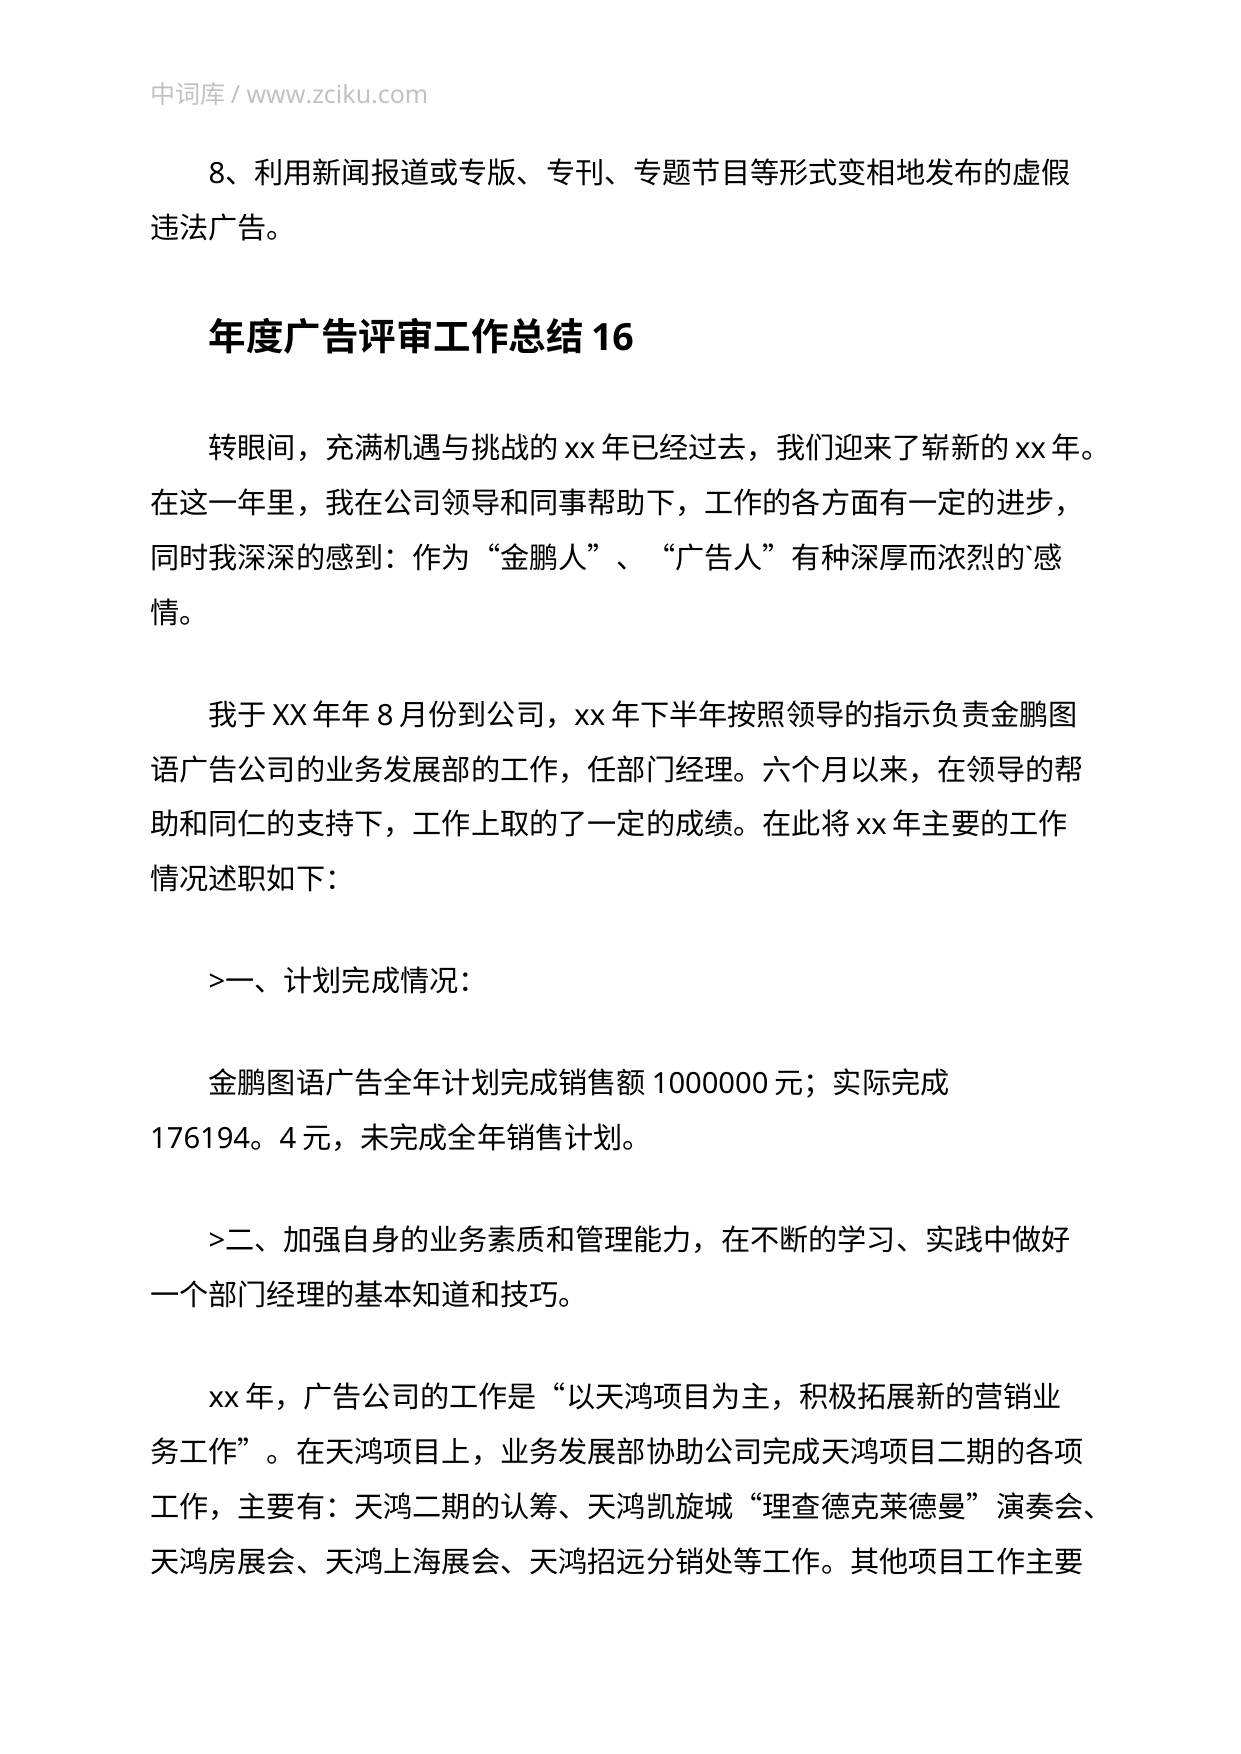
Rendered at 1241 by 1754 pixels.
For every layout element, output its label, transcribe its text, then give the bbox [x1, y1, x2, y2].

text 我于XX年年8月份到公司，xx年下半年按照领导的指示负责金鹏图语广告公司的业务发展部的工作，任部门经理。六个月以来，在领导的帮助和同仁的支持下，工作上取的了一定的成绩。在此将xx年主要的工作情况述职如下： [150, 691, 1090, 898]
text 年度广告评审工作总结16 [150, 307, 1090, 361]
text >二、加强自身的业务素质和管理能力，在不断的学习、实践中做好一个部门经理的基本知道和技巧。 [150, 1217, 1090, 1314]
text 金鹏图语广告全年计划完成销售额1000000元；实际完成176194。4元，未完成全年销售计划。 [150, 1060, 1090, 1157]
text >一、计划完成情况： [150, 958, 1090, 1000]
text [150, 1373, 1090, 1581]
text 转眼间，充满机遇与挑战的xx年已经过去，我们迎来了崭新的xx年。在这一年里，我在公司领导和同事帮助下，工作的各方面有一定的进步，同时我深深的感到：作为“金鹏人”、“广告人”有种深厚而浓烈的`感情。 [150, 424, 1090, 632]
text 8、利用新闻报道或专版、专刊、专题节目等形式变相地发布的虚假违法广告。 [150, 150, 1090, 247]
